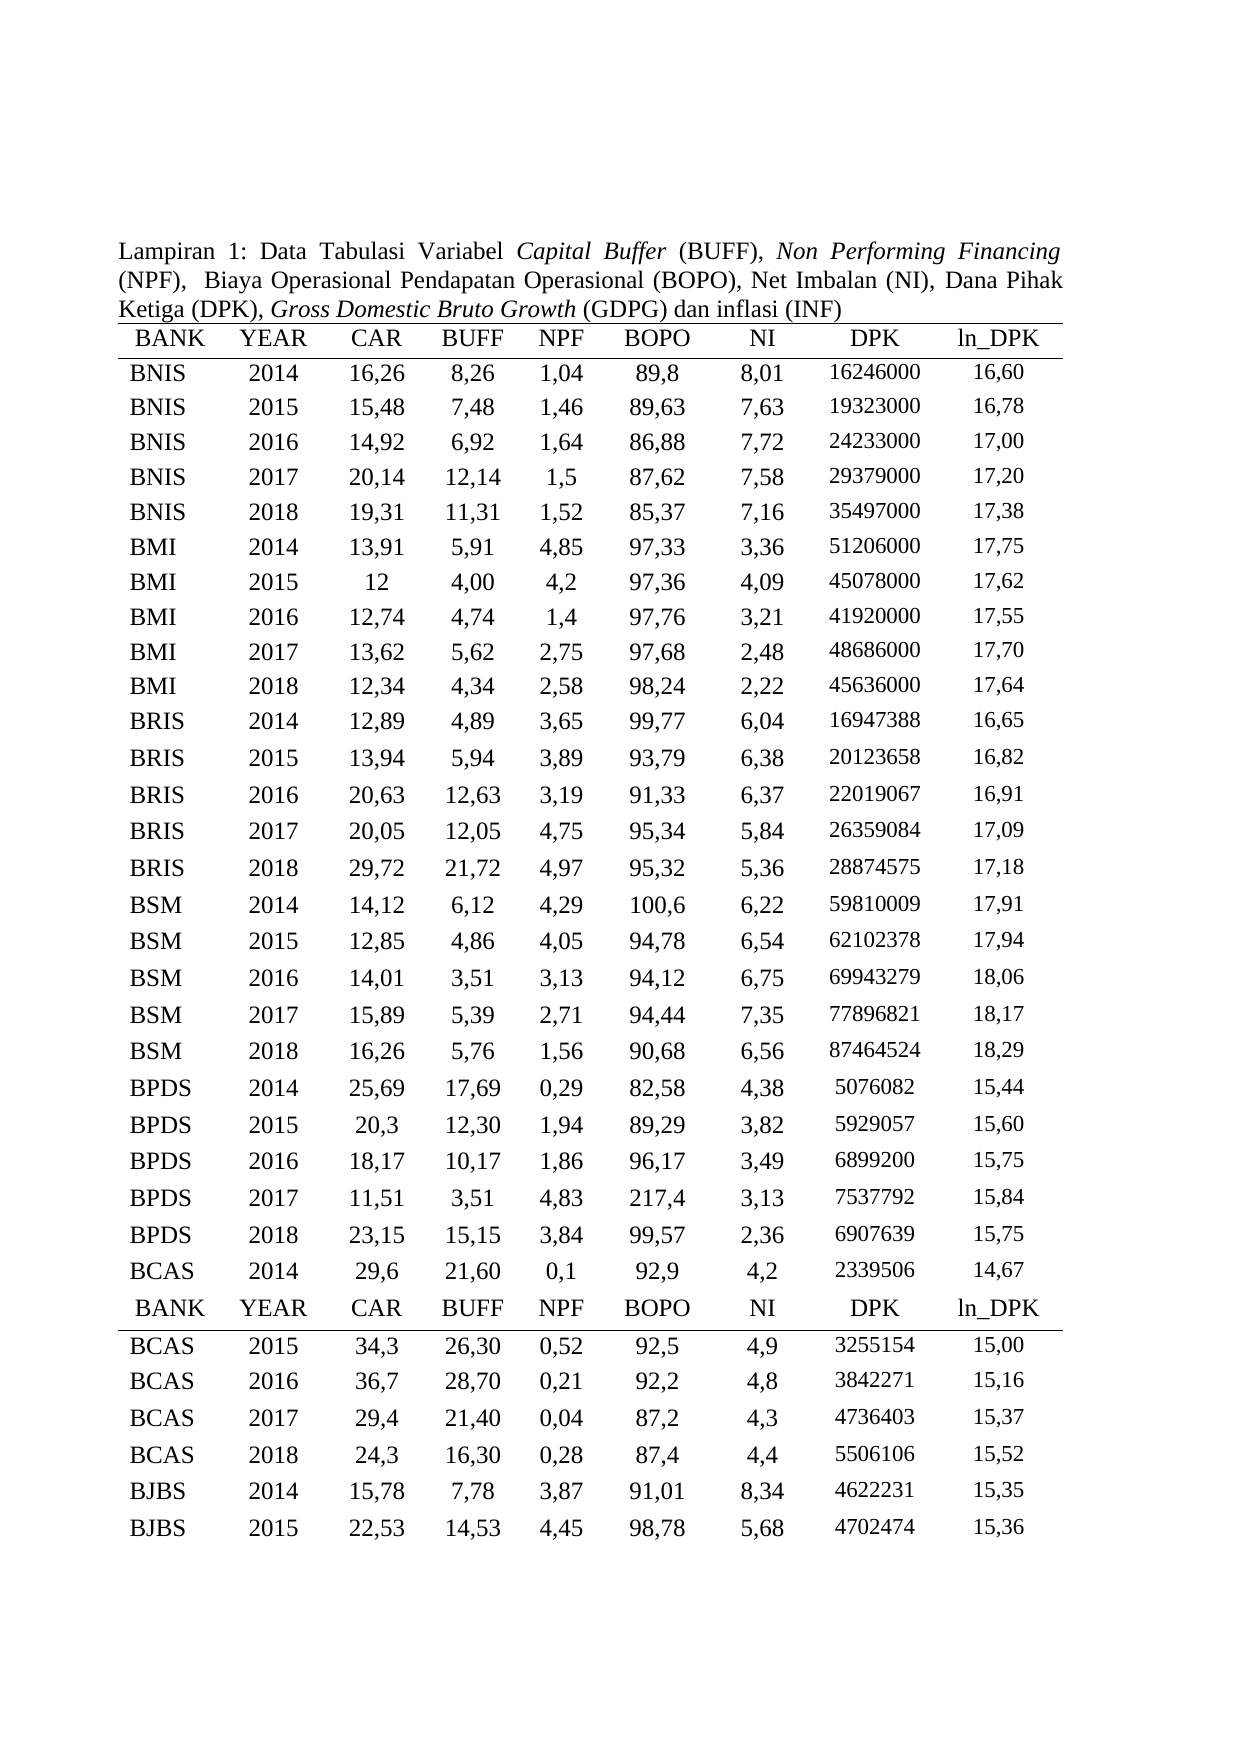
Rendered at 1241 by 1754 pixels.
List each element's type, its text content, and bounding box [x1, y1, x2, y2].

table_cell 17,75 [934, 532, 1063, 567]
table_cell 15,60 [934, 1110, 1063, 1146]
table_cell 94,12 [606, 963, 709, 1000]
table_cell 51206000 [816, 532, 934, 567]
table_cell 3255154 [816, 1331, 934, 1366]
table_cell 15,78 [325, 1476, 428, 1513]
table_cell 89,29 [606, 1110, 709, 1146]
table_cell 14,92 [325, 427, 428, 462]
table_cell 4702474 [816, 1513, 934, 1550]
table_cell BRIS [118, 853, 222, 890]
table_cell 16,26 [325, 359, 428, 392]
table_cell 17,09 [934, 816, 1063, 853]
table_cell 6,56 [709, 1036, 816, 1073]
table_cell 4,2 [709, 1256, 816, 1293]
table_cell 12,85 [325, 926, 428, 963]
table_cell 21,72 [428, 853, 517, 890]
table_cell 2,58 [517, 671, 606, 706]
table_cell 69943279 [816, 963, 934, 1000]
table_cell BPDS [118, 1146, 222, 1183]
table_cell BCAS [118, 1256, 222, 1293]
table_cell BNIS [118, 497, 222, 532]
table_cell 2017 [222, 462, 325, 497]
table_cell 6,75 [709, 963, 816, 1000]
table_cell 4,2 [517, 567, 606, 602]
table_cell 92,9 [606, 1256, 709, 1293]
table_cell 87,4 [606, 1440, 709, 1476]
table_cell 3,13 [517, 963, 606, 1000]
table_cell 97,36 [606, 567, 709, 602]
table_cell 34,3 [325, 1331, 428, 1366]
table_cell 7,48 [428, 392, 517, 427]
table_header NI [709, 324, 816, 357]
table_cell 7,78 [428, 1476, 517, 1513]
table_cell BJBS [118, 1513, 222, 1550]
table_cell 15,75 [934, 1146, 1063, 1183]
table_cell BMI [118, 602, 222, 637]
table_cell BUFF [428, 1293, 517, 1330]
table_cell 90,68 [606, 1036, 709, 1073]
table_cell 2017 [222, 816, 325, 853]
table_cell 85,37 [606, 497, 709, 532]
table_cell 28874575 [816, 853, 934, 890]
table_cell 35497000 [816, 497, 934, 532]
table_cell 15,44 [934, 1073, 1063, 1110]
table_cell 5,76 [428, 1036, 517, 1073]
table_cell 45636000 [816, 671, 934, 706]
table_cell 2014 [222, 890, 325, 926]
table_cell 0,1 [517, 1256, 606, 1293]
table_cell 2015 [222, 392, 325, 427]
table_cell 5506106 [816, 1440, 934, 1476]
table_cell 6,54 [709, 926, 816, 963]
table_cell 13,91 [325, 532, 428, 567]
table_cell NPF [517, 1293, 606, 1330]
table_cell 12,34 [325, 671, 428, 706]
table_cell 3,51 [428, 963, 517, 1000]
table_cell 3,84 [517, 1220, 606, 1256]
table_cell 4,89 [428, 706, 517, 743]
table_cell 4,85 [517, 532, 606, 567]
table_cell 94,44 [606, 1000, 709, 1036]
table_cell 14,67 [934, 1256, 1063, 1293]
table_cell 15,37 [934, 1403, 1063, 1440]
table_cell 17,69 [428, 1073, 517, 1110]
table_cell 0,04 [517, 1403, 606, 1440]
table_cell BPDS [118, 1220, 222, 1256]
table_cell 5,39 [428, 1000, 517, 1036]
table_cell 16,65 [934, 706, 1063, 743]
table_cell 16,82 [934, 743, 1063, 780]
table_cell 1,94 [517, 1110, 606, 1146]
table_cell 2016 [222, 427, 325, 462]
table_cell 23,15 [325, 1220, 428, 1256]
table_cell 2015 [222, 926, 325, 963]
table_cell 45078000 [816, 567, 934, 602]
table_cell 14,01 [325, 963, 428, 1000]
table_cell BOPO [606, 1293, 709, 1330]
table_cell 16,91 [934, 780, 1063, 816]
table_cell 1,46 [517, 392, 606, 427]
table_cell 16,26 [325, 1036, 428, 1073]
table_cell 12,74 [325, 602, 428, 637]
table_cell 95,34 [606, 816, 709, 853]
table_cell 2,75 [517, 637, 606, 671]
table_cell 87464524 [816, 1036, 934, 1073]
table_cell 4,05 [517, 926, 606, 963]
table_header ln_DPK [934, 324, 1063, 357]
table_cell 2015 [222, 1331, 325, 1366]
table_cell 18,29 [934, 1036, 1063, 1073]
table_cell 4,4 [709, 1440, 816, 1476]
table_cell BRIS [118, 706, 222, 743]
table_cell 2016 [222, 602, 325, 637]
table_cell 6,37 [709, 780, 816, 816]
table_cell 19323000 [816, 392, 934, 427]
table_cell 0,21 [517, 1366, 606, 1403]
table_cell BSM [118, 963, 222, 1000]
table_cell 2014 [222, 359, 325, 392]
table_cell BCAS [118, 1403, 222, 1440]
table_cell 4,97 [517, 853, 606, 890]
table_cell 6,04 [709, 706, 816, 743]
table_cell 17,64 [934, 671, 1063, 706]
table_cell BSM [118, 926, 222, 963]
table_cell 17,55 [934, 602, 1063, 637]
table_cell 18,17 [934, 1000, 1063, 1036]
table_cell 11,51 [325, 1183, 428, 1220]
table_cell 2016 [222, 780, 325, 816]
table_cell BNIS [118, 359, 222, 392]
table_cell DPK [816, 1293, 934, 1330]
table_cell BRIS [118, 816, 222, 853]
table_cell 3,51 [428, 1183, 517, 1220]
table_cell 2014 [222, 1256, 325, 1293]
table_cell 1,52 [517, 497, 606, 532]
table_cell 2018 [222, 853, 325, 890]
table_cell 15,15 [428, 1220, 517, 1256]
table_cell 28,70 [428, 1366, 517, 1403]
table_cell 3,19 [517, 780, 606, 816]
table_cell 89,63 [606, 392, 709, 427]
table_cell 29379000 [816, 462, 934, 497]
table_cell 24,3 [325, 1440, 428, 1476]
table_cell 2015 [222, 1513, 325, 1550]
table_header CAR [325, 324, 428, 357]
table_cell 16,30 [428, 1440, 517, 1476]
text Lampiran 1: Data Tabulasi Variabel Capital Buffer (BUFF), Non Performing Financing (NPF), Biaya Operasional Pendapatan Operasional (BOPO), Net Imbalan (NI), Dana Pihak Ketiga (DPK), Gross Domestic Bruto Growth (GDPG) dan inflasi (INF) [118, 236, 1063, 322]
table_cell BNIS [118, 462, 222, 497]
table_cell 7,58 [709, 462, 816, 497]
table_cell 3,82 [709, 1110, 816, 1146]
table_cell BNIS [118, 392, 222, 427]
table_cell 12,89 [325, 706, 428, 743]
table_cell 15,36 [934, 1513, 1063, 1550]
table_cell 17,70 [934, 637, 1063, 671]
table_cell 2339506 [816, 1256, 934, 1293]
table_cell 25,69 [325, 1073, 428, 1110]
table_cell 92,2 [606, 1366, 709, 1403]
table_cell 86,88 [606, 427, 709, 462]
table_cell 7,35 [709, 1000, 816, 1036]
table_cell 92,5 [606, 1331, 709, 1366]
table_cell 15,89 [325, 1000, 428, 1036]
table_cell 100,6 [606, 890, 709, 926]
table_cell 3,65 [517, 706, 606, 743]
table_cell 59810009 [816, 890, 934, 926]
table_cell 17,20 [934, 462, 1063, 497]
table_cell 6899200 [816, 1146, 934, 1183]
table_cell 12,05 [428, 816, 517, 853]
table_cell 3,89 [517, 743, 606, 780]
table_cell 8,34 [709, 1476, 816, 1513]
table_cell 17,38 [934, 497, 1063, 532]
table_cell 3842271 [816, 1366, 934, 1403]
table_cell 24233000 [816, 427, 934, 462]
table_cell 2017 [222, 1183, 325, 1220]
table_cell 48686000 [816, 637, 934, 671]
table_cell 17,94 [934, 926, 1063, 963]
table_cell 16947388 [816, 706, 934, 743]
table_header YEAR [222, 324, 325, 357]
table_cell 12,14 [428, 462, 517, 497]
table_cell 217,4 [606, 1183, 709, 1220]
table_cell BRIS [118, 743, 222, 780]
table_cell 4,00 [428, 567, 517, 602]
table_cell BPDS [118, 1110, 222, 1146]
table_cell BSM [118, 1000, 222, 1036]
table_cell 97,68 [606, 637, 709, 671]
table_cell 62102378 [816, 926, 934, 963]
table_cell 4,38 [709, 1073, 816, 1110]
table_cell 2018 [222, 1440, 325, 1476]
table_header DPK [816, 324, 934, 357]
table_cell BJBS [118, 1476, 222, 1513]
table_cell 26359084 [816, 816, 934, 853]
table_cell 0,52 [517, 1331, 606, 1366]
table_cell 99,77 [606, 706, 709, 743]
table_cell 2,22 [709, 671, 816, 706]
table_cell 20,14 [325, 462, 428, 497]
table_cell 99,57 [606, 1220, 709, 1256]
table_cell 7,72 [709, 427, 816, 462]
table_cell 97,76 [606, 602, 709, 637]
table_cell 12 [325, 567, 428, 602]
table_cell 2015 [222, 743, 325, 780]
table_cell BCAS [118, 1331, 222, 1366]
table_cell BPDS [118, 1073, 222, 1110]
table_cell 15,16 [934, 1366, 1063, 1403]
table_cell 4,86 [428, 926, 517, 963]
table_cell 2016 [222, 1366, 325, 1403]
table_cell 13,62 [325, 637, 428, 671]
table_cell 6907639 [816, 1220, 934, 1256]
table_cell 22019067 [816, 780, 934, 816]
table_cell 89,8 [606, 359, 709, 392]
table_cell ln_DPK [934, 1293, 1063, 1330]
table_cell 11,31 [428, 497, 517, 532]
table_cell 2,36 [709, 1220, 816, 1256]
table_cell 96,17 [606, 1146, 709, 1183]
table_cell BNIS [118, 427, 222, 462]
table_cell 1,64 [517, 427, 606, 462]
table_header BUFF [428, 324, 517, 357]
table_cell 2014 [222, 532, 325, 567]
table_cell BRIS [118, 780, 222, 816]
table_cell 16246000 [816, 359, 934, 392]
table_cell 4,45 [517, 1513, 606, 1550]
table_cell YEAR [222, 1293, 325, 1330]
table_cell BCAS [118, 1440, 222, 1476]
table_header BOPO [606, 324, 709, 357]
table_cell 21,60 [428, 1256, 517, 1293]
table_cell 4622231 [816, 1476, 934, 1513]
table_cell 15,52 [934, 1440, 1063, 1476]
table_cell 20,3 [325, 1110, 428, 1146]
table_cell BCAS [118, 1366, 222, 1403]
table_cell 22,53 [325, 1513, 428, 1550]
table_cell 4,3 [709, 1403, 816, 1440]
table_cell 4,29 [517, 890, 606, 926]
table_cell BMI [118, 671, 222, 706]
table_cell BPDS [118, 1183, 222, 1220]
table_cell 97,33 [606, 532, 709, 567]
table_cell 2,48 [709, 637, 816, 671]
table_cell 1,56 [517, 1036, 606, 1073]
table_cell 15,75 [934, 1220, 1063, 1256]
table_cell 2017 [222, 1403, 325, 1440]
table_cell 14,12 [325, 890, 428, 926]
table_cell 2016 [222, 1146, 325, 1183]
table_cell 29,72 [325, 853, 428, 890]
table_cell 1,4 [517, 602, 606, 637]
table_cell BMI [118, 567, 222, 602]
table_cell 21,40 [428, 1403, 517, 1440]
table_cell 5,91 [428, 532, 517, 567]
table_cell 93,79 [606, 743, 709, 780]
table_header BANK [118, 324, 222, 357]
table_cell 20,63 [325, 780, 428, 816]
table_cell 2014 [222, 1073, 325, 1110]
table_cell 8,01 [709, 359, 816, 392]
table_cell 17,62 [934, 567, 1063, 602]
table_cell 7,16 [709, 497, 816, 532]
table_cell 0,29 [517, 1073, 606, 1110]
table_cell 3,13 [709, 1183, 816, 1220]
table_cell 2018 [222, 671, 325, 706]
table_cell 2018 [222, 1220, 325, 1256]
table_cell NI [709, 1293, 816, 1330]
table_cell 77896821 [816, 1000, 934, 1036]
table_cell 5,36 [709, 853, 816, 890]
table_cell 2017 [222, 637, 325, 671]
table_cell 12,30 [428, 1110, 517, 1146]
table_cell 95,32 [606, 853, 709, 890]
table_cell 5,84 [709, 816, 816, 853]
table_cell 15,84 [934, 1183, 1063, 1220]
table_cell 29,6 [325, 1256, 428, 1293]
table_cell 18,17 [325, 1146, 428, 1183]
table_cell 5929057 [816, 1110, 934, 1146]
table_cell 15,00 [934, 1331, 1063, 1366]
table_cell 4,34 [428, 671, 517, 706]
table_cell 12,63 [428, 780, 517, 816]
table_cell BMI [118, 637, 222, 671]
table_cell 6,22 [709, 890, 816, 926]
table_cell 15,35 [934, 1476, 1063, 1513]
table_cell 2014 [222, 1476, 325, 1513]
table_cell 20123658 [816, 743, 934, 780]
table_cell 8,26 [428, 359, 517, 392]
table_cell 10,17 [428, 1146, 517, 1183]
table_cell 26,30 [428, 1331, 517, 1366]
table_cell 41920000 [816, 602, 934, 637]
table_cell 5076082 [816, 1073, 934, 1110]
table_cell 6,38 [709, 743, 816, 780]
table_header NPF [517, 324, 606, 357]
table_cell 3,49 [709, 1146, 816, 1183]
table_cell 91,33 [606, 780, 709, 816]
table_cell 5,94 [428, 743, 517, 780]
table_cell 82,58 [606, 1073, 709, 1110]
table_cell 2,71 [517, 1000, 606, 1036]
table_cell 2015 [222, 567, 325, 602]
table_cell 17,18 [934, 853, 1063, 890]
table_cell 29,4 [325, 1403, 428, 1440]
table_cell BSM [118, 1036, 222, 1073]
table_cell BSM [118, 890, 222, 926]
table_cell 19,31 [325, 497, 428, 532]
table_cell 98,24 [606, 671, 709, 706]
table_cell 7,63 [709, 392, 816, 427]
table_cell 87,2 [606, 1403, 709, 1440]
table_cell 5,68 [709, 1513, 816, 1550]
table_cell 91,01 [606, 1476, 709, 1513]
table_cell 15,48 [325, 392, 428, 427]
table_cell 3,87 [517, 1476, 606, 1513]
table_cell 18,06 [934, 963, 1063, 1000]
table_cell 94,78 [606, 926, 709, 963]
table_cell 4,8 [709, 1366, 816, 1403]
table_cell 36,7 [325, 1366, 428, 1403]
table_cell 2018 [222, 1036, 325, 1073]
table_cell 2018 [222, 497, 325, 532]
table_cell 3,36 [709, 532, 816, 567]
table_cell 17,91 [934, 890, 1063, 926]
table_cell 3,21 [709, 602, 816, 637]
table_cell CAR [325, 1293, 428, 1330]
table_cell 16,60 [934, 359, 1063, 392]
table_cell 13,94 [325, 743, 428, 780]
table_cell 2015 [222, 1110, 325, 1146]
table_cell 0,28 [517, 1440, 606, 1476]
table_cell 17,00 [934, 427, 1063, 462]
table_cell 4,83 [517, 1183, 606, 1220]
table_cell 1,5 [517, 462, 606, 497]
table_cell 6,92 [428, 427, 517, 462]
table_cell 4736403 [816, 1403, 934, 1440]
table_cell 16,78 [934, 392, 1063, 427]
table_cell 20,05 [325, 816, 428, 853]
table_cell 5,62 [428, 637, 517, 671]
table_cell 2017 [222, 1000, 325, 1036]
table_cell BMI [118, 532, 222, 567]
table_cell 2014 [222, 706, 325, 743]
table_cell 6,12 [428, 890, 517, 926]
table_cell 1,04 [517, 359, 606, 392]
table_cell 87,62 [606, 462, 709, 497]
table_cell 4,09 [709, 567, 816, 602]
table_cell 1,86 [517, 1146, 606, 1183]
table_cell 2016 [222, 963, 325, 1000]
table_cell BANK [118, 1293, 222, 1330]
table_cell 14,53 [428, 1513, 517, 1550]
table_cell 4,9 [709, 1331, 816, 1366]
table_cell 98,78 [606, 1513, 709, 1550]
table_cell 4,74 [428, 602, 517, 637]
table_cell 4,75 [517, 816, 606, 853]
table_cell 7537792 [816, 1183, 934, 1220]
